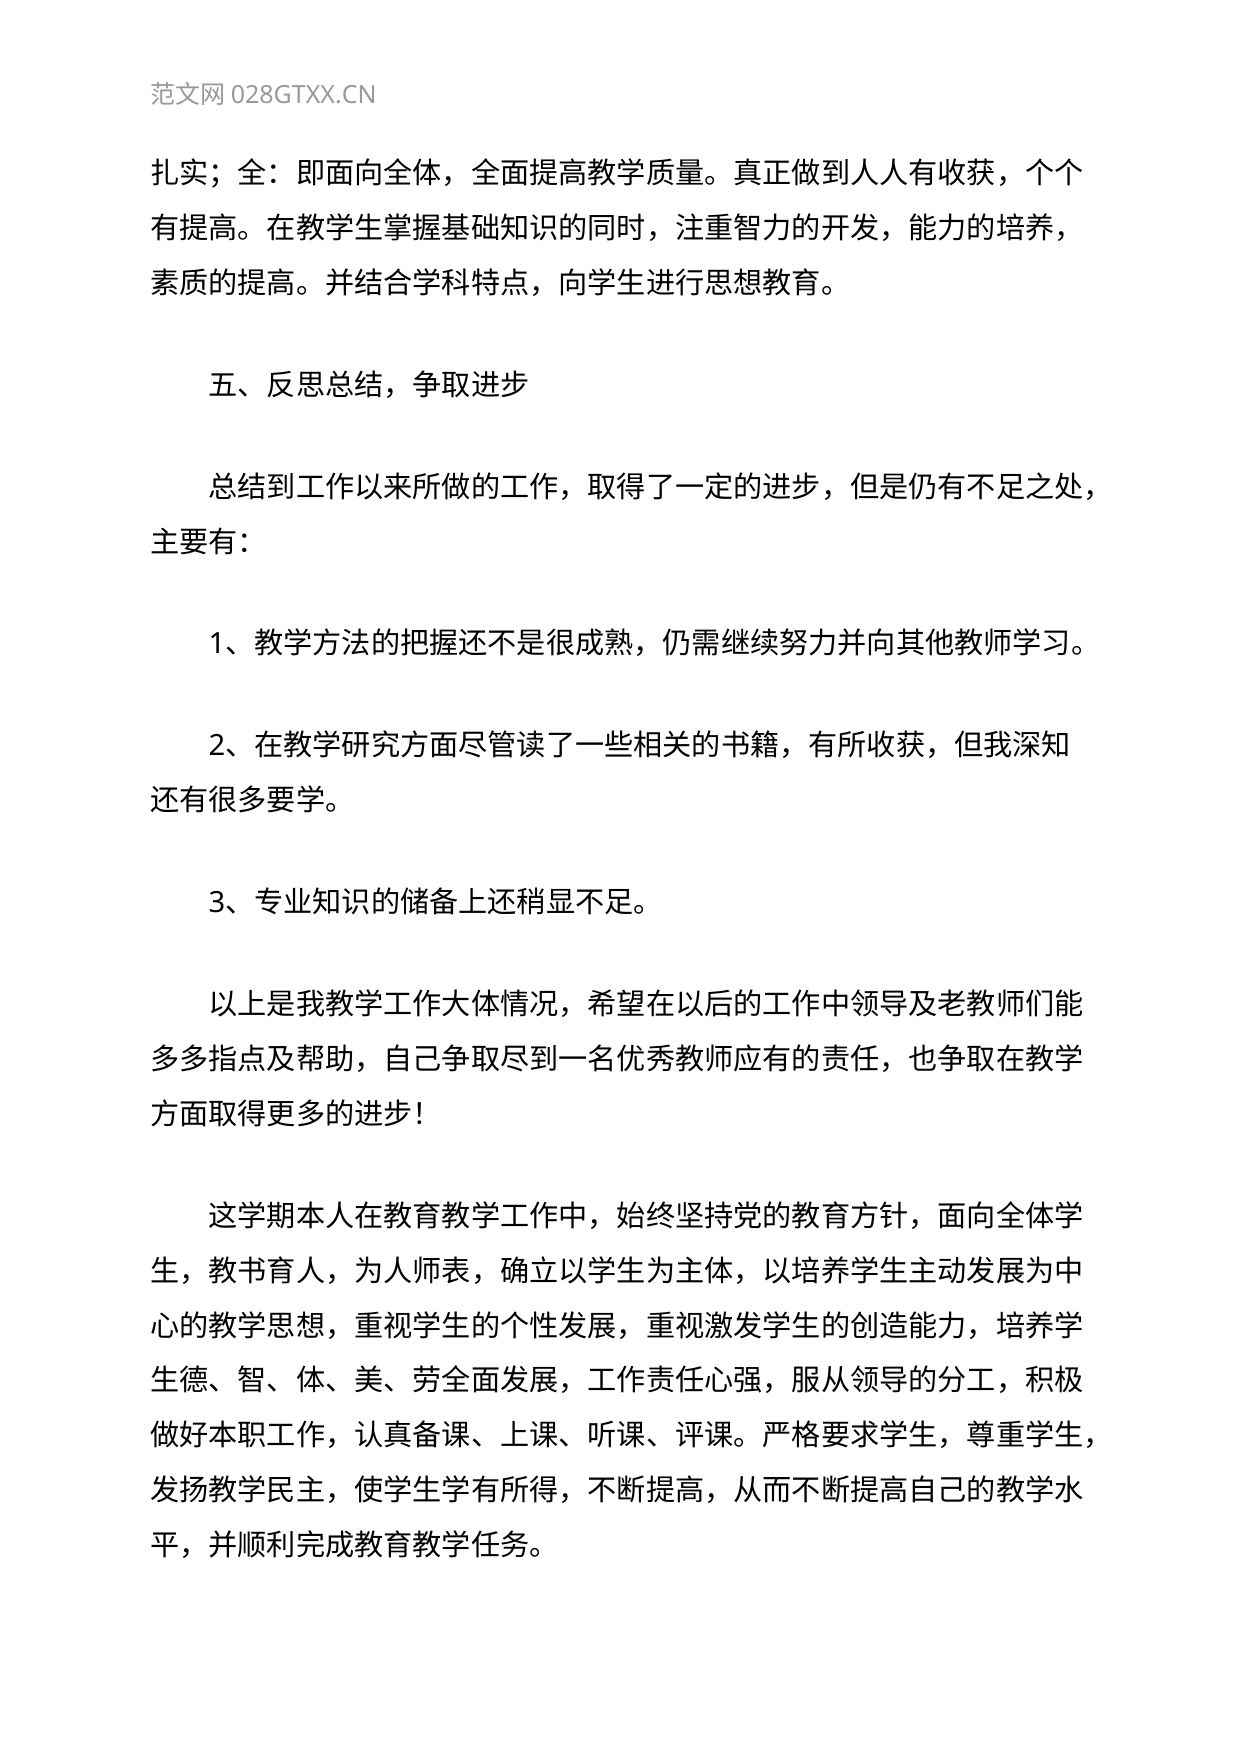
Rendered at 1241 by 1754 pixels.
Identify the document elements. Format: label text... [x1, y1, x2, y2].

text 3、专业知识的储备上还稍显不足。 [150, 879, 1090, 921]
text 这学期本人在教育教学工作中，始终坚持党的教育方针，面向全体学生，教书育人，为人师表，确立以学生为主体，以培养学生主动发展为中心的教学思想，重视学生的个性发展，重视激发学生的创造能力，培养学生德、智、体、美、劳全面发展，工作责任心强，服从领导的分工，积极做好本职工作，认真备课、上课、听课、评课。严格要求学生，尊重学生，发扬教学民主，使学生学有所得，不断提高，从而不断提高自己的教学水平，并顺利完成教育教学任务。 [150, 1192, 1090, 1564]
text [150, 150, 1090, 302]
text 五、反思总结，争取进步 [150, 362, 1090, 404]
text 1、教学方法的把握还不是很成熟，仍需继续努力并向其他教师学习。 [150, 620, 1090, 662]
text 总结到工作以来所做的工作，取得了一定的进步，但是仍有不足之处，主要有： [150, 463, 1090, 561]
text 2、在教学研究方面尽管读了一些相关的书籍，有所收获，但我深知还有很多要学。 [150, 722, 1090, 819]
text 以上是我教学工作大体情况，希望在以后的工作中领导及老教师们能多多指点及帮助，自己争取尽到一名优秀教师应有的责任，也争取在教学方面取得更多的进步！ [150, 981, 1090, 1133]
